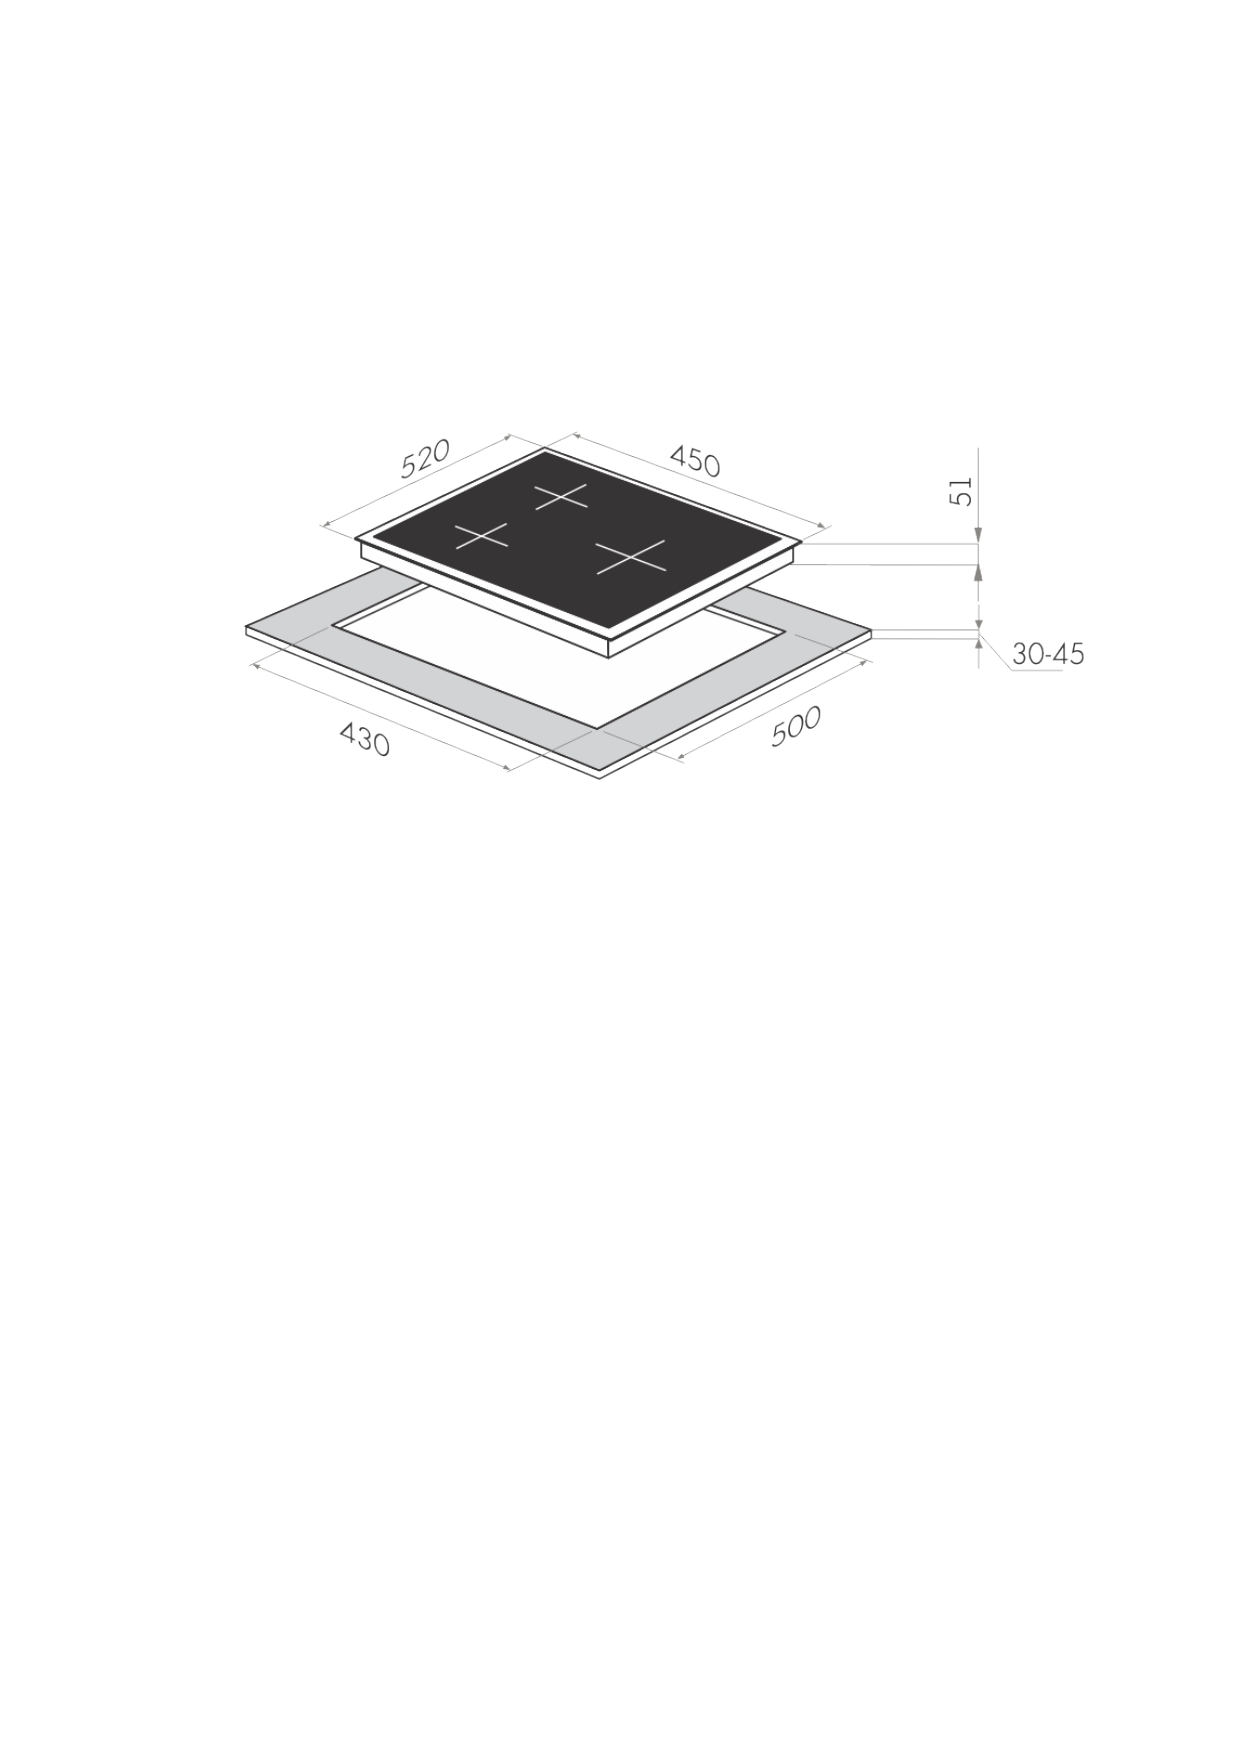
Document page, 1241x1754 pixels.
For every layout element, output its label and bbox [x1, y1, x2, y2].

picture [177, 118, 1152, 1093]
